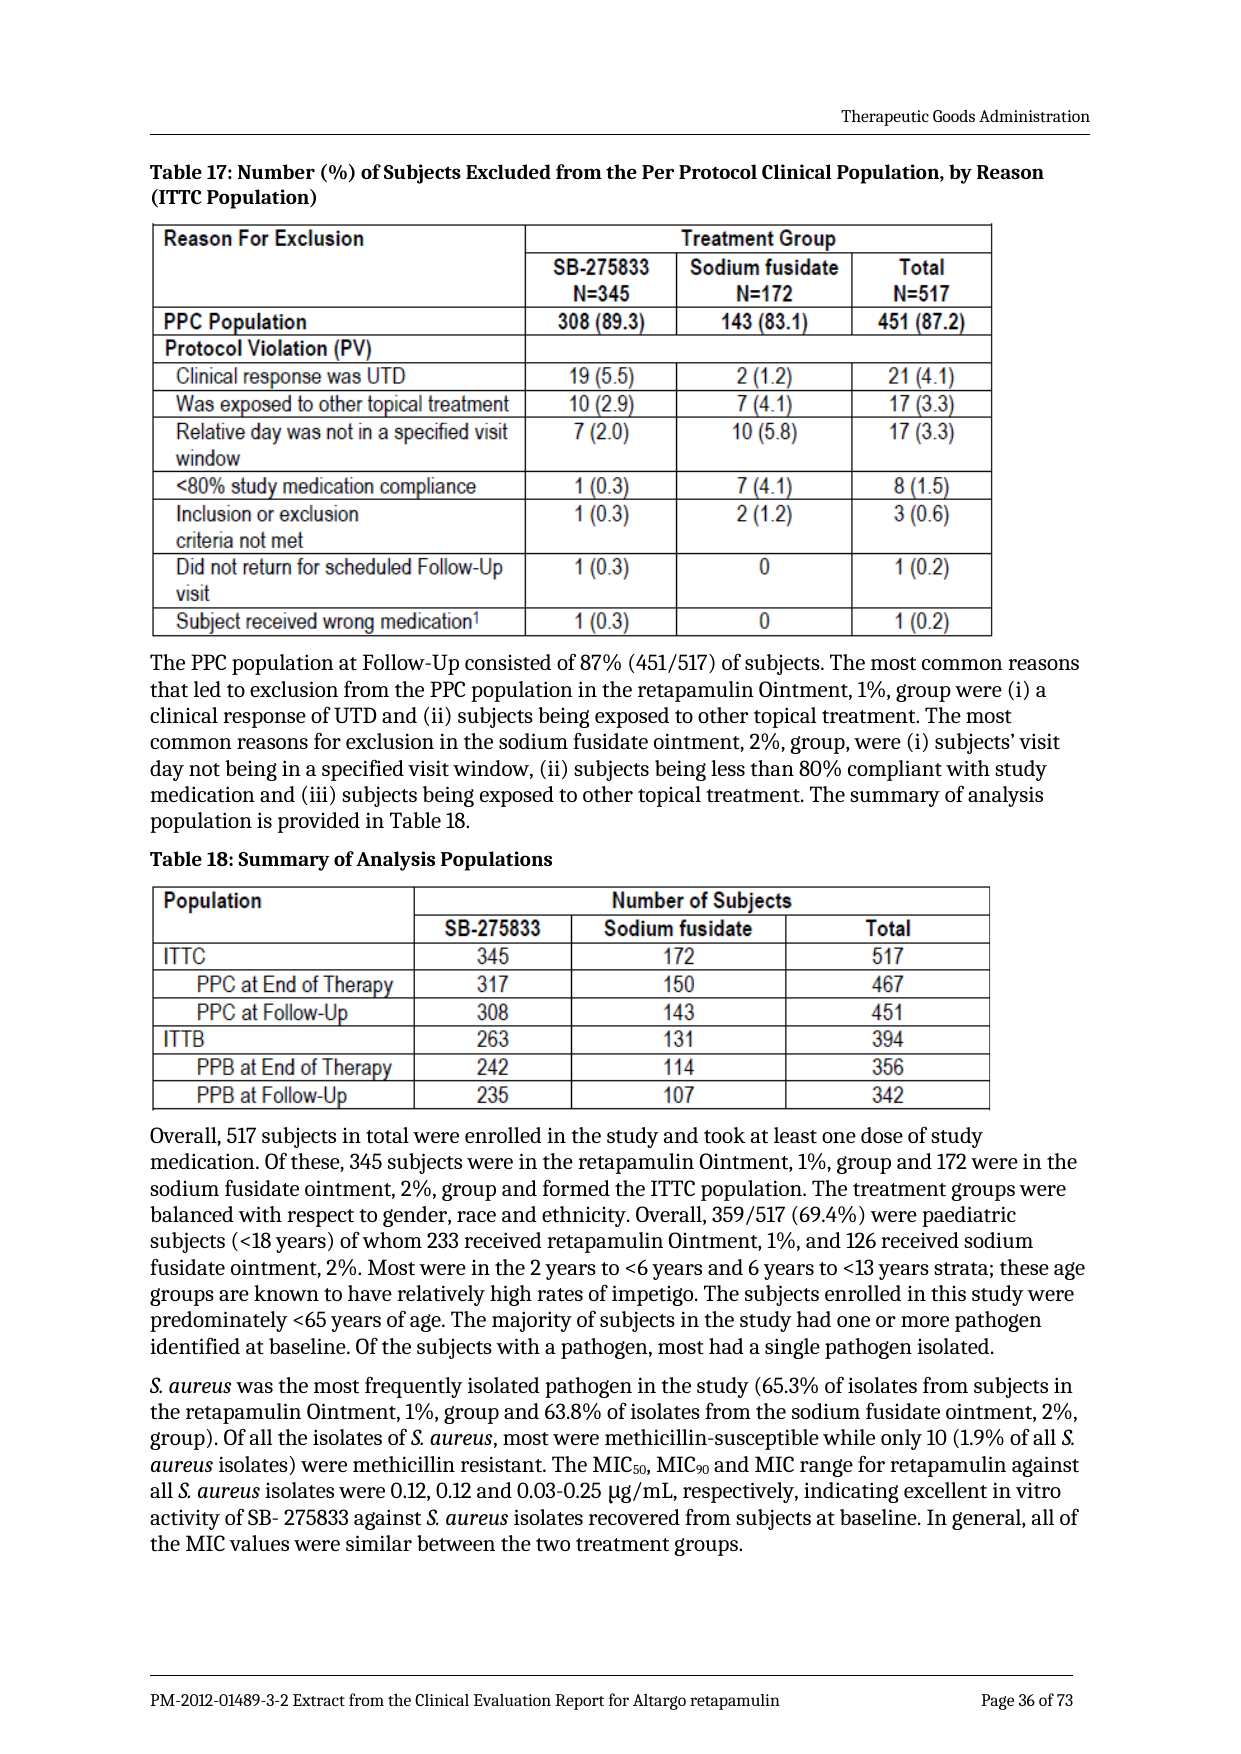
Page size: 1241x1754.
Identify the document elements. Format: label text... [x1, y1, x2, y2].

text The PPC population at Follow-Up consisted of 87% (451/517) of subjects. The most common reasons that led to exclusion from the PPC population in the retapamulin Ointment, 1%, group were (i) a clinical response of UTD and (ii) subjects being exposed to other topical treatment. The most common reasons for exclusion in the sodium fusidate ointment, 2%, group, were (i) subjects’ visit day not being in a specified visit window, (ii) subjects being less than 80% compliant with study medication and (iii) subjects being exposed to other topical treatment. The summary of analysis population is provided in Table 18. [150, 650, 1090, 834]
title Table 17: Number (%) of Subjects Excluded from the Per Protocol Clinical Population, by Reason (ITTC Population) [150, 160, 1090, 210]
title Table 18: Summary of Analysis Populations [150, 847, 1090, 872]
text S. aureus was the most frequently isolated pathogen in the study (65.3% of isolates from subjects in the retapamulin Ointment, 1%, group and 63.8% of isolates from the sodium fusidate ointment, 2%, group). Of all the isolates of S. aureus, most were methicillin-susceptible while only 10 (1.9% of all S. aureus isolates) were methicillin resistant. The MIC50, MIC90 and MIC range for retapamulin against all S. aureus isolates were 0.12, 0.12 and 0.03-0.25 μg/mL, respectively, indicating excellent in vitro activity of SB- 275833 against S. aureus isolates recovered from subjects at baseline. In general, all of the MIC values were similar between the two treatment groups. [150, 1372, 1090, 1557]
text Overall, 517 subjects in total were enrolled in the study and took at least one dose of study medication. Of these, 345 subjects were in the retapamulin Ointment, 1%, group and 172 were in the sodium fusidate ointment, 2%, group and formed the ITTC population. The treatment groups were balanced with respect to gender, race and ethnicity. Overall, 359/517 (69.4%) were paediatric subjects (<18 years) of whom 233 received retapamulin Ointment, 1%, and 126 received sodium fusidate ointment, 2%. Most were in the 2 years to <6 years and 6 years to <13 years strata; these age groups are known to have relatively high rates of impetigo. The subjects enrolled in this study were predominately <65 years of age. The majority of subjects in the study had one or more pathogen identified at baseline. Of the subjects with a pathogen, most had a single pathogen isolated. [150, 1123, 1090, 1360]
